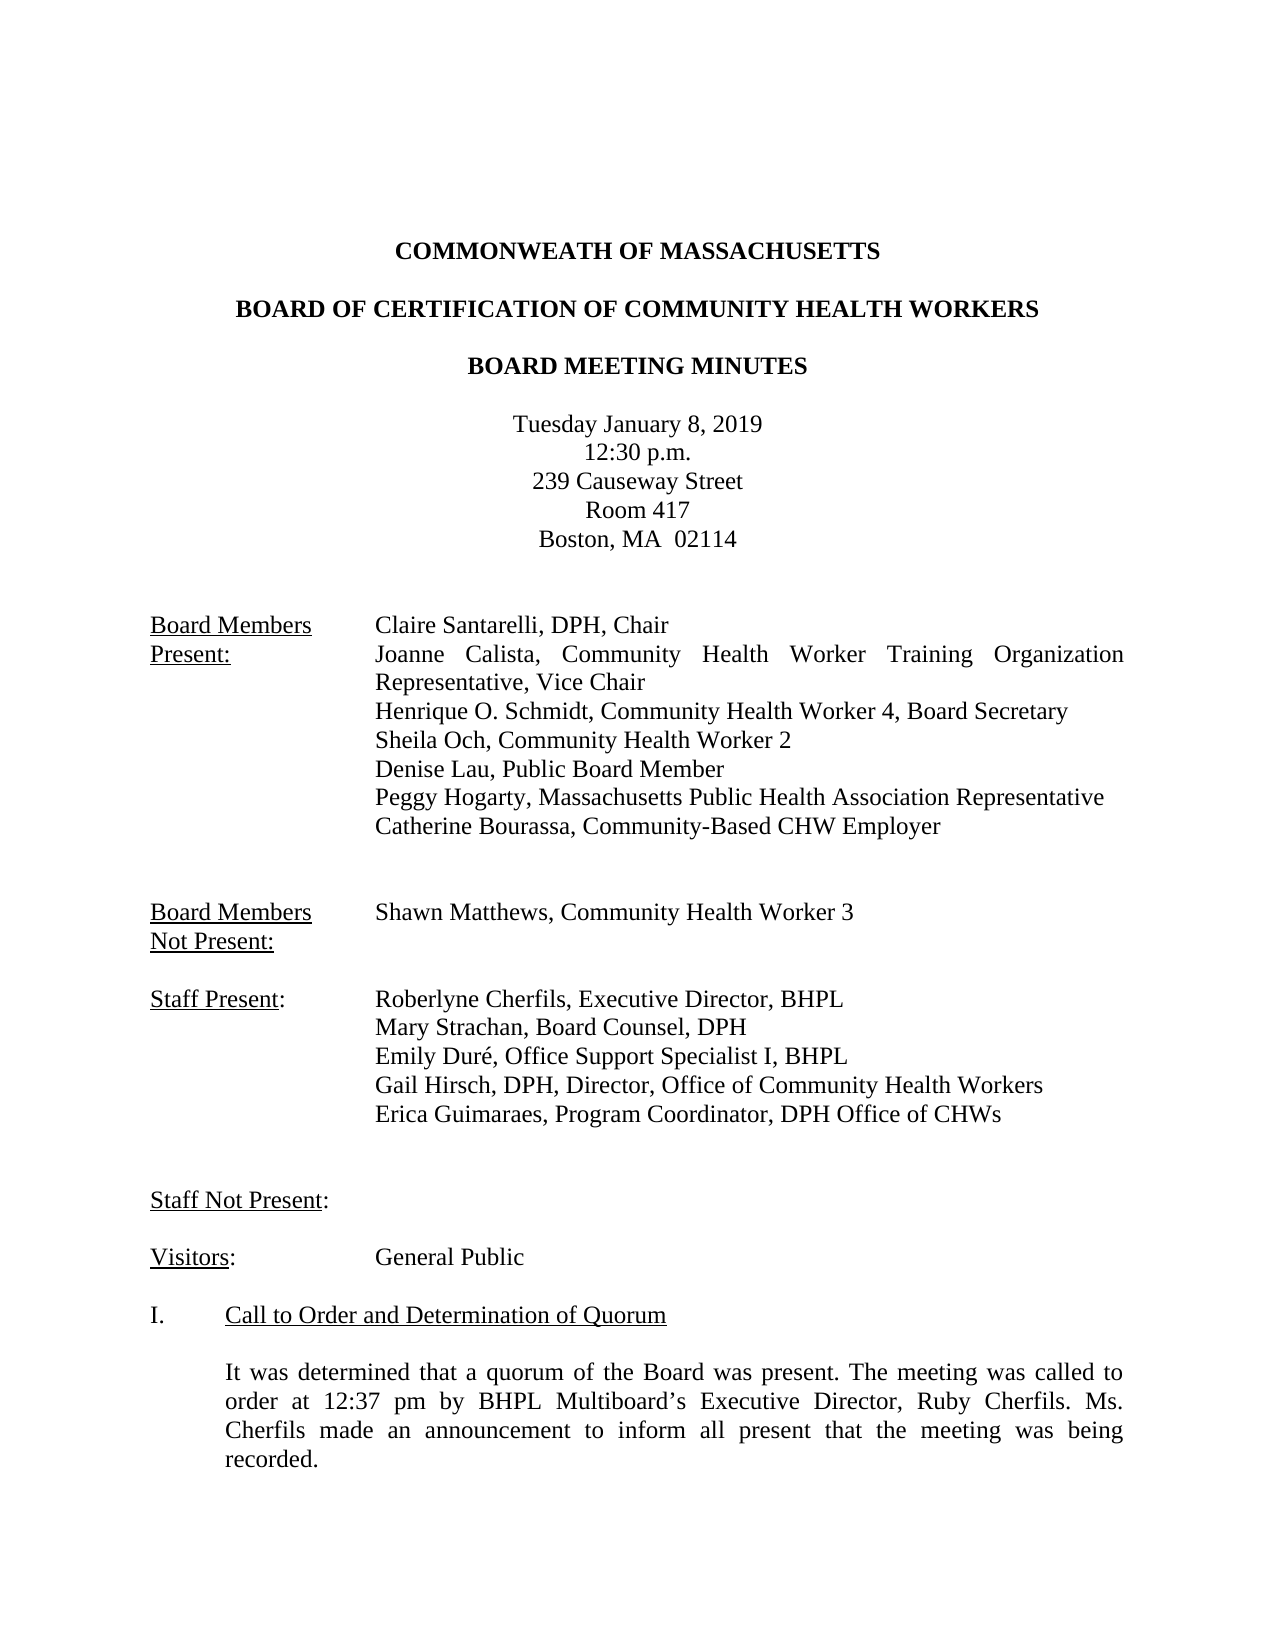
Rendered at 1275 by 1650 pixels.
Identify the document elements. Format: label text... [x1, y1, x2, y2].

text Staff Present: Roberlyne Cherfils, Executive Director, BHPL [150, 984, 1125, 1012]
text Visitors: General Public [150, 1242, 1125, 1271]
text Henrique O. Schmidt, Community Health Worker 4, Board Secretary [375, 696, 1125, 725]
text Peggy Hogarty, Massachusetts Public Health Association Representative [300, 782, 1125, 811]
text Board Members Shawn Matthews, Community Health Worker 3 [150, 897, 1125, 926]
text Not Present: [150, 926, 1125, 955]
text Boston, MA 02114 [150, 524, 1125, 552]
text COMMONWEATH OF MASSACHUSETTS [150, 236, 1125, 265]
text Emily Duré, Office Support Specialist I, BHPL [300, 1041, 1125, 1070]
text Tuesday January 8, 2019 [150, 409, 1125, 437]
text Denise Lau, Public Board Member [300, 754, 1125, 782]
text Erica Guimaraes, Program Coordinator, DPH Office of CHWs [150, 1099, 1125, 1127]
text Room 417 [150, 495, 1125, 524]
text Catherine Bourassa, Community-Based CHW Employer [300, 811, 1125, 840]
text 12:30 p.m. [150, 437, 1125, 466]
text It was determined that a quorum of the Board was present. The meeting was called to order at 12:37 pm by BHPL Multiboard’s Executive Director, Ruby Cherfils. Ms. Cherfils made an announcement to inform all present that the meeting was being recorded. [225, 1357, 1125, 1472]
text Gail Hirsch, DPH, Director, Office of Community Health Workers [150, 1070, 1125, 1099]
text BOARD OF CERTIFICATION OF COMMUNITY HEALTH WORKERS [150, 294, 1125, 322]
text Staff Not Present: [150, 1185, 1125, 1214]
text Mary Strachan, Board Counsel, DPH [300, 1012, 1125, 1041]
text Board Members Claire Santarelli, DPH, Chair [150, 610, 1125, 639]
text Sheila Och, Community Health Worker 2 [375, 725, 1125, 754]
text 239 Causeway Street [150, 466, 1125, 495]
text BOARD MEETING MINUTES [150, 351, 1125, 380]
list Call to Order and Determination of Quorum [150, 1300, 1125, 1329]
text Present: Joanne Calista, Community Health Worker Training Organization Representative, Vice Chair [150, 639, 1125, 696]
